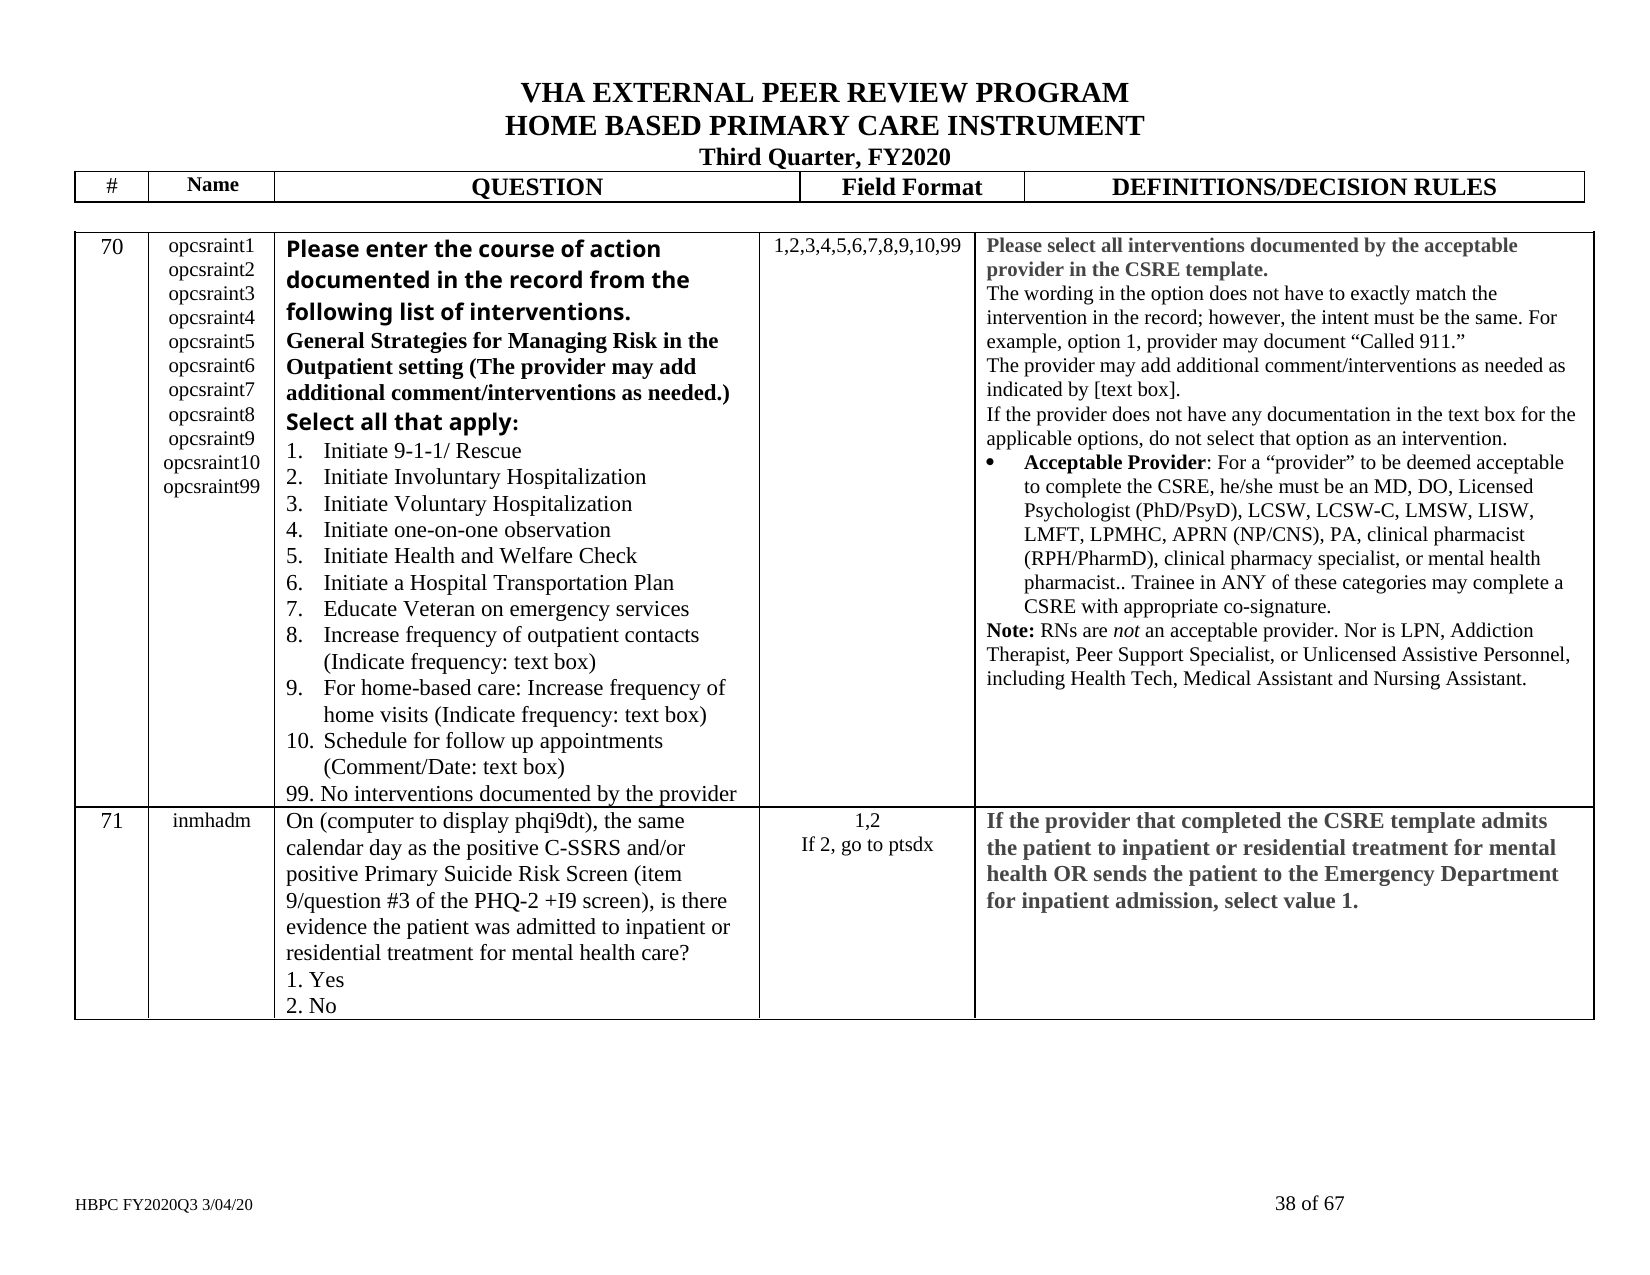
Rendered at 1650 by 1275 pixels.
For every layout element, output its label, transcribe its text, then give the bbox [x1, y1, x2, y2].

table_cell opcsraint1 opcsraint2 opcsraint3 opcsraint4 opcsraint5 opcsraint6 opcsraint7 opcsraint8 opcsraint9 opcsraint10 opcsraint99 [149, 233, 274, 806]
table_cell Please select all interventions documented by the acceptable provider in the CSRE template. The wording in the option does not have to exactly match the intervention in the record; however, the intent must be the same. For example, option 1, provider may document “Called 911.” The provider may add additional comment/interventions as needed as indicated by [text box]. If the provider does not have any documentation in the text box for the applicable options, do not select that option as an intervention. Acceptable Provider: For a “provider” to be deemed acceptable to complete the CSRE, he/she must be an MD, DO, Licensed Psychologist (PhD/PsyD), LCSW, LCSW-C, LMSW, LISW, LMFT, LPMHC, APRN (NP/CNS), PA, clinical pharmacist (RPH/PharmD), clinical pharmacy specialist, or mental health pharmacist.. Trainee in ANY of these categories may complete a CSRE with appropriate co-signature. Note: RNs are not an acceptable provider. Nor is LPN, Addiction Therapist, Peer Support Specialist, or Unlicensed Assistive Personnel, including Health Tech, Medical Assistant and Nursing Assistant. [976, 233, 1593, 806]
table_cell Please enter the course of action documented in the record from the following list of interventions. General Strategies for Managing Risk in the Outpatient setting (The provider may add additional comment/interventions as needed.) Select all that apply: Initiate 9-1-1/ Rescue Initiate Involuntary Hospitalization Initiate Voluntary Hospitalization Initiate one-on-one observation Initiate Health and Welfare Check Initiate a Hospital Transportation Plan Educate Veteran on emergency services Increase frequency of outpatient contacts (Indicate frequency: text box) For home-based care: Increase frequency of home visits (Indicate frequency: text box) Schedule for follow up appointments (Comment/Date: text box) 99. No interventions documented by the provider [275, 233, 759, 806]
table_cell On (computer to display phqi9dt), the same calendar day as the positive C-SSRS and/or positive Primary Suicide Risk Screen (item 9/question #3 of the PHQ-2 +I9 screen), is there evidence the patient was admitted to inpatient or residential treatment for mental health care? 1. Yes 2. No [275, 808, 759, 1018]
table_cell 71 [76, 808, 148, 1018]
table_cell 1,2,3,4,5,6,7,8,9,10,99 [760, 233, 974, 806]
table_cell If the provider that completed the CSRE template admits the patient to inpatient or residential treatment for mental health OR sends the patient to the Emergency Department for inpatient admission, select value 1. [976, 808, 1593, 1018]
table_cell inmhadm [149, 808, 274, 1018]
table_cell 70 [76, 233, 148, 806]
table_cell 1,2 If 2, go to ptsdx [760, 808, 974, 1018]
